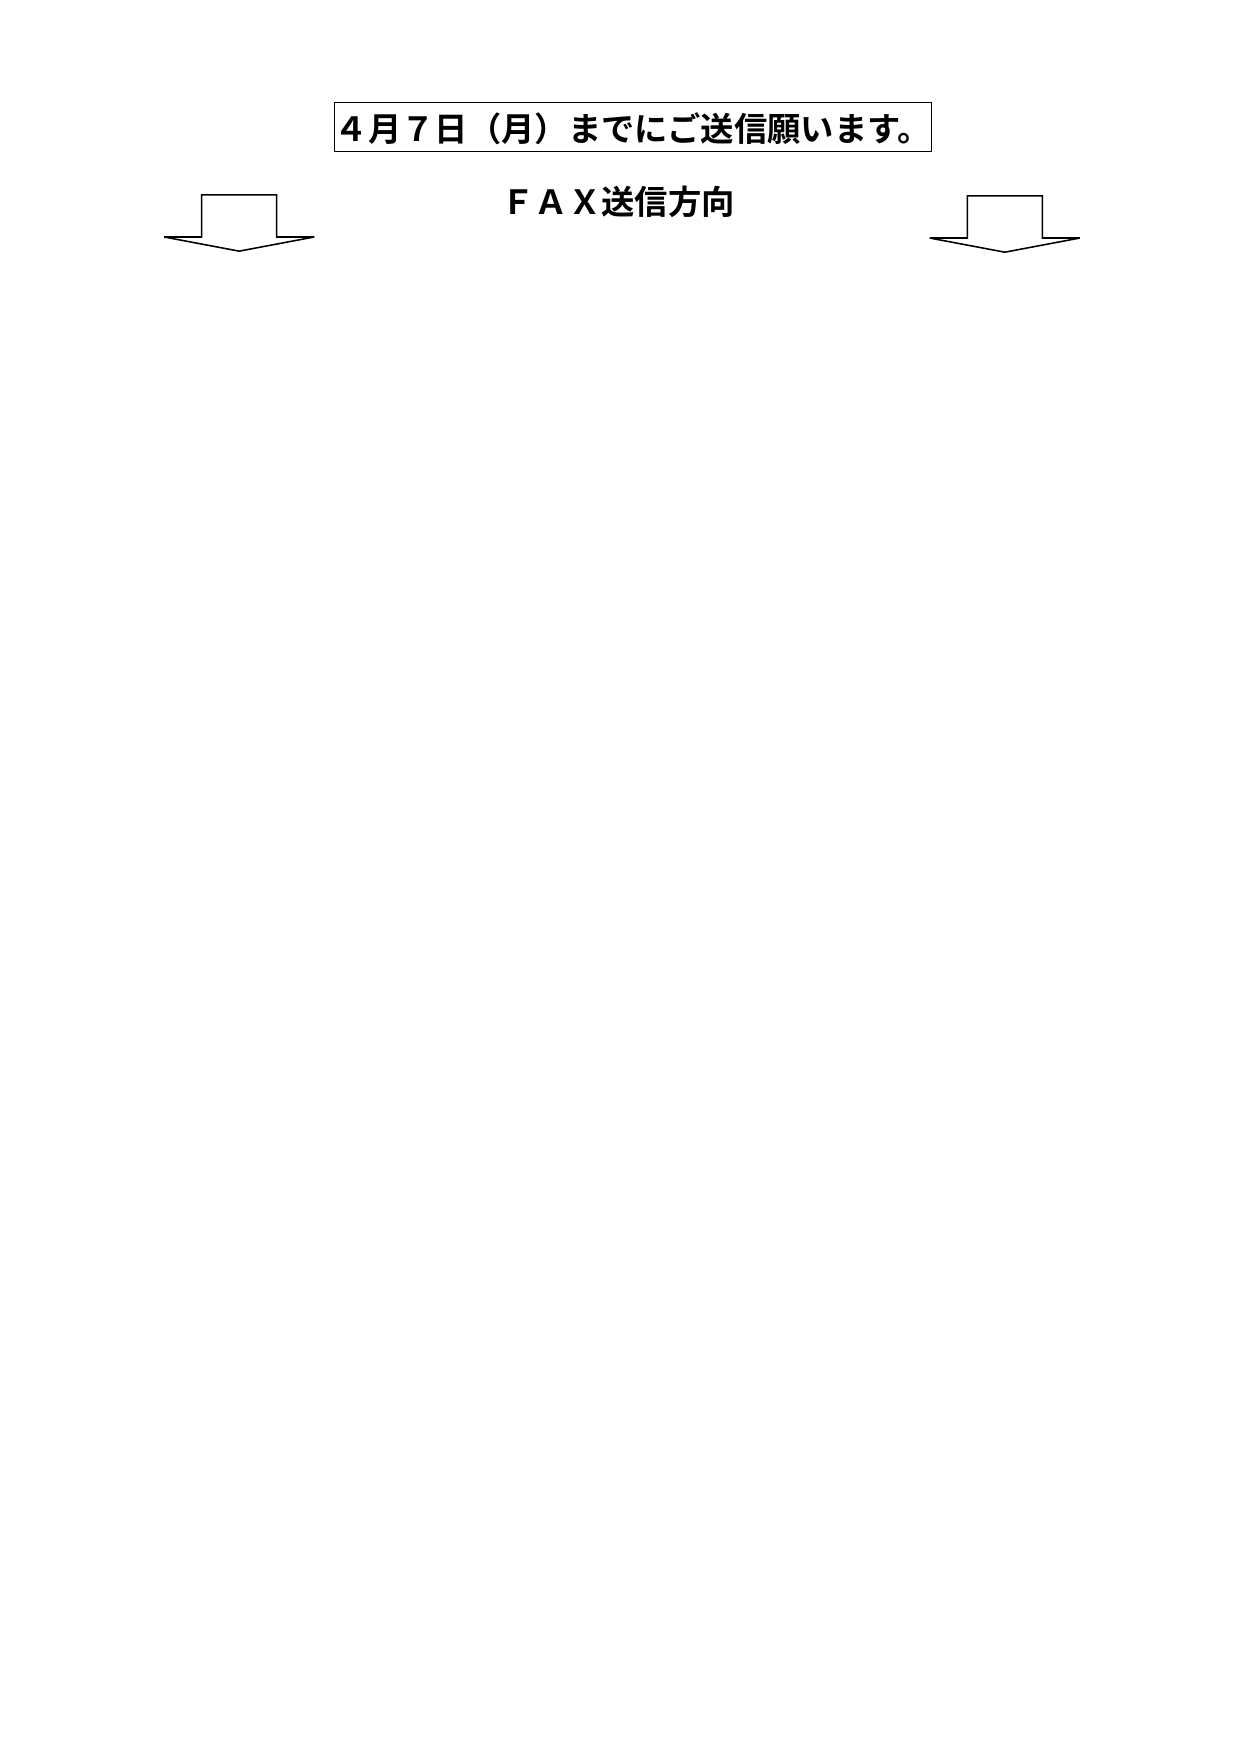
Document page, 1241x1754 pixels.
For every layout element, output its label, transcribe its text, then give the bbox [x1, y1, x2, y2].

text ４月７日（月）までにご送信願います。 [106, 89, 1134, 164]
